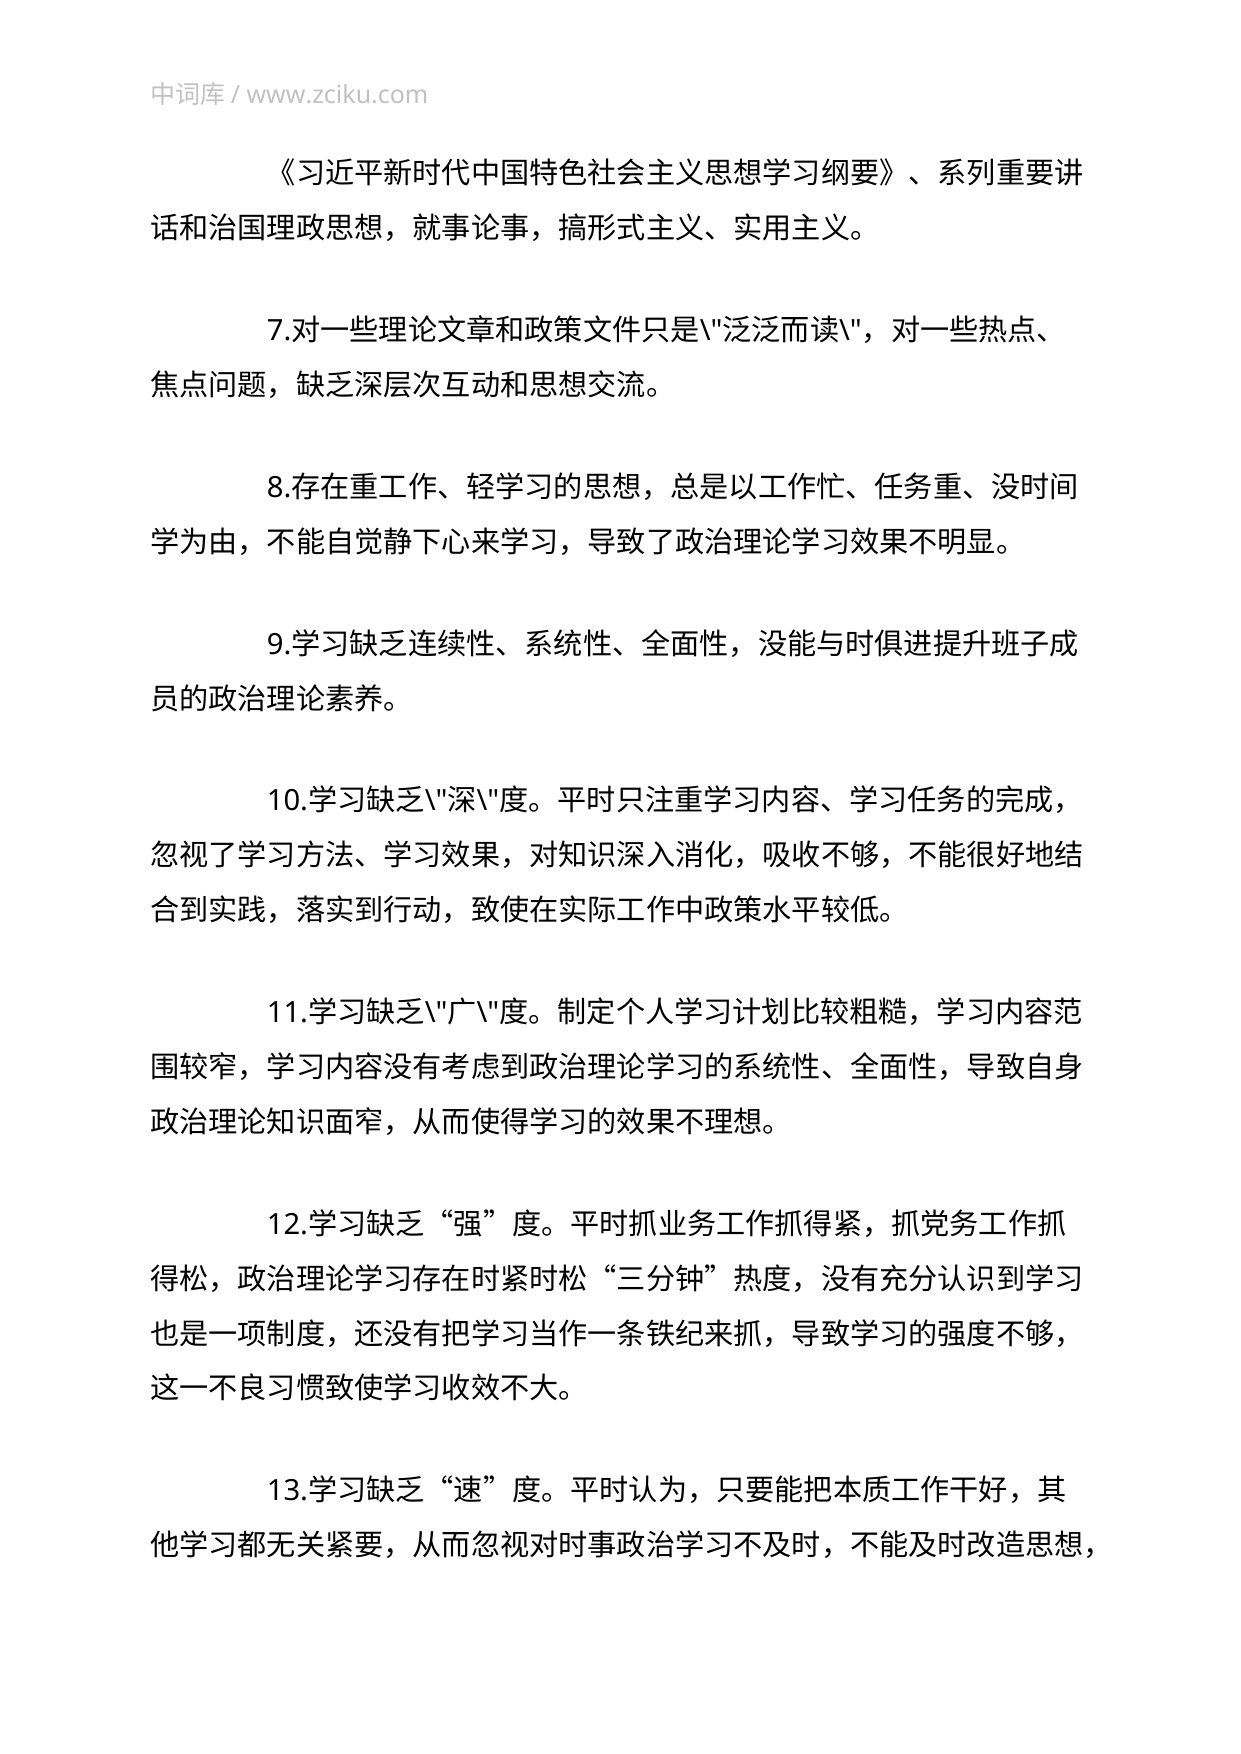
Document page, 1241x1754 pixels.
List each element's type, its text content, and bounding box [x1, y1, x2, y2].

text 11.学习缺乏\"广\"度。制定个人学习计划比较粗糙，学习内容范围较窄，学习内容没有考虑到政治理论学习的系统性、全面性，导致自身政治理论知识面窄，从而使得学习的效果不理想。 [150, 989, 1090, 1141]
text 10.学习缺乏\"深\"度。平时只注重学习内容、学习任务的完成，忽视了学习方法、学习效果，对知识深入消化，吸收不够，不能很好地结合到实践，落实到行动，致使在实际工作中政策水平较低。 [150, 777, 1090, 929]
text 9.学习缺乏连续性、系统性、全面性，没能与时俱进提升班子成员的政治理论素养。 [150, 620, 1090, 717]
text 《习近平新时代中国特色社会主义思想学习纲要》、系列重要讲话和治国理政思想，就事论事，搞形式主义、实用主义。 [150, 150, 1090, 247]
text 7.对一些理论文章和政策文件只是\"泛泛而读\"，对一些热点、焦点问题，缺乏深层次互动和思想交流。 [150, 307, 1090, 404]
text 12.学习缺乏“强”度。平时抓业务工作抓得紧，抓党务工作抓得松，政治理论学习存在时紧时松“三分钟”热度，没有充分认识到学习也是一项制度，还没有把学习当作一条铁纪来抓，导致学习的强度不够，这一不良习惯致使学习收效不大。 [150, 1200, 1090, 1407]
text 8.存在重工作、轻学习的思想，总是以工作忙、任务重、没时间学为由，不能自觉静下心来学习，导致了政治理论学习效果不明显。 [150, 463, 1090, 561]
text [150, 1467, 1090, 1564]
